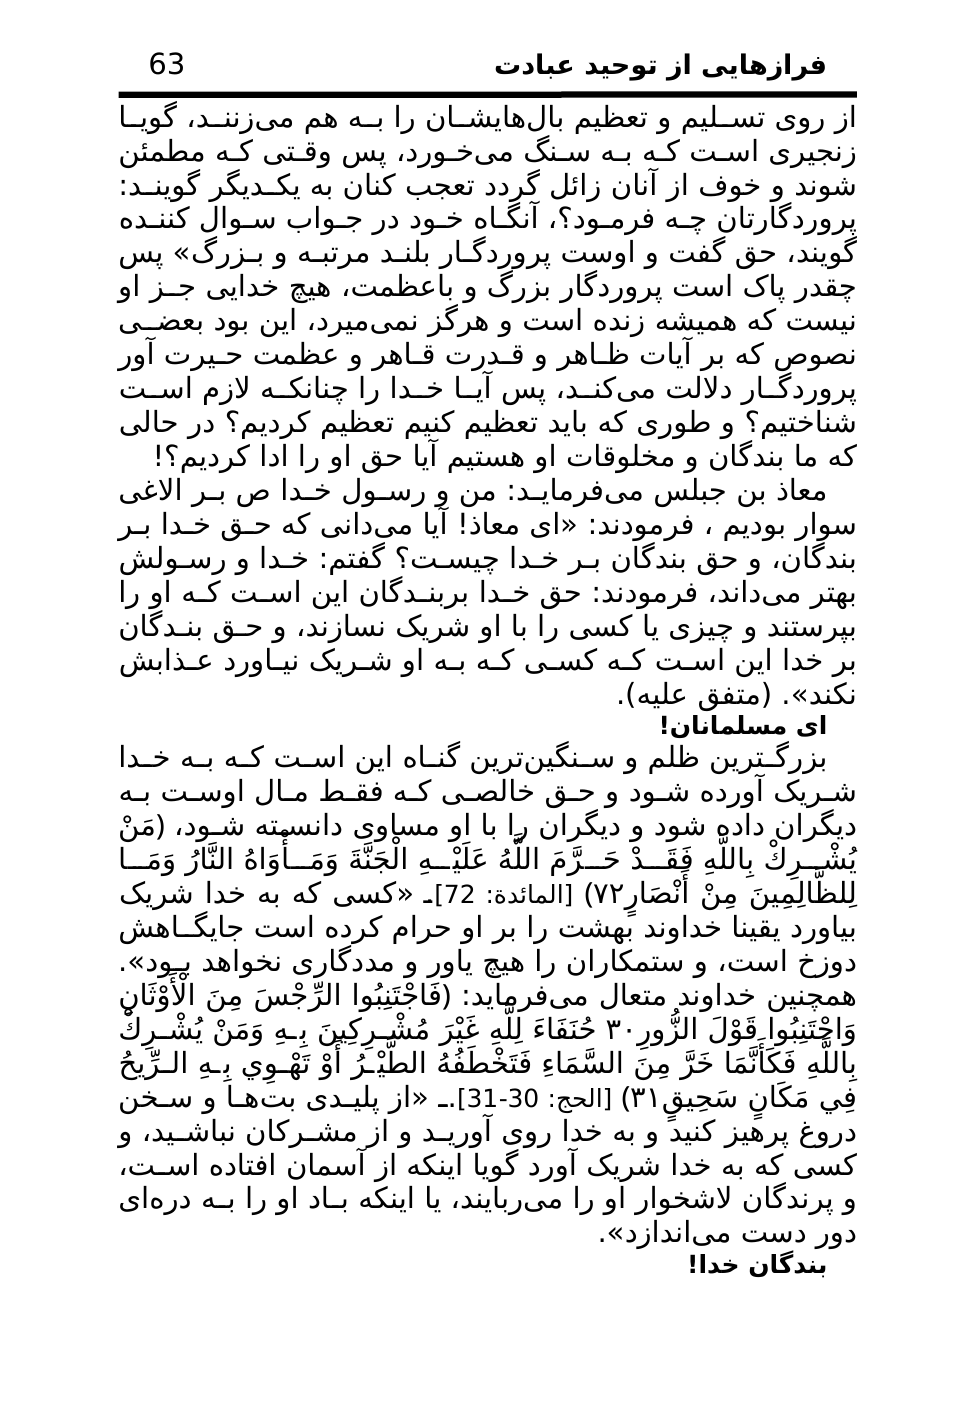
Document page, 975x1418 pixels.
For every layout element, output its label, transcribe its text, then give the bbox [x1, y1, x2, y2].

text اى مسلمانان! [118, 711, 857, 740]
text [118, 100, 857, 473]
text بزرگترین ظلم و سنگین‌ترین گناه این است که به خدا شریک آورده شود و حق خالصى که فقط مال اوست به دیگران داده شود و دیگران را با او مساوى دانسته شود، ﴿مَنْ يُشْرِكْ بِاللَّهِ فَقَدْ حَرَّمَ اللَّهُ عَلَيْهِ الْجَنَّةَ وَمَأْوَاهُ النَّارُ وَمَا لِلظَّالِمِينَ مِنْ أَنْصَارٍ٧٢﴾ [المائدة: 72]. «کسى که به خدا شریک بیاورد یقینا خداوند بهشت را بر او حرام کرده است جایگاهش دوزخ است، و ستمکاران را هیچ یاور و مددگارى نخواهد بود». همچنین خداوند متعال مى‌فرماید: ﴿فَاجْتَنِبُوا الرِّجْسَ مِنَ الْأَوْثَانِ وَاجْتَنِبُوا قَوْلَ الزُّورِ٣٠ حُنَفَاءَ لِلَّهِ غَيْرَ مُشْرِكِينَ بِهِ وَمَنْ يُشْرِكْ بِاللَّهِ فَكَأَنَّمَا خَرَّ مِنَ السَّمَاءِ فَتَخْطَفُهُ الطَّيْرُ أَوْ تَهْوِي بِهِ الرِّيحُ فِي مَكَانٍ سَحِيقٍ٣١﴾ [الحج: 30-31]. «از پلیدى بت‌ها و سخن دروغ پرهیز کنید و به خدا روى آورید و از مشرکان نباشید، و کسى که به خدا شریک آورد گویا اینکه از آسمان افتاده است، و پرندگان لاشخوار او را مى‌ربایند، یا اینکه باد او را به دره‌اى دور دست مى‌اندازد». [118, 740, 857, 1250]
text معاذ بن جبلس مى‌فرماید: من و رسول خدا ص بر الاغى سوار بودیم ، فرمودند: «اى معاذ! آیا مى‌دانى که حق خدا بر بندگان، و حق بندگان بر خدا چیست؟ گفتم: خدا و رسولش بهتر مى‌داند، فرمودند: حق خدا بربندگان این است که او را بپرستند و چیزى یا کسى را با او شریک نسازند، و حق بندگان بر خدا این است که کسى که به او شریک نیاورد عذابش نکند». (متفق علیه). [118, 473, 857, 711]
text بندگان خدا! [118, 1250, 857, 1279]
